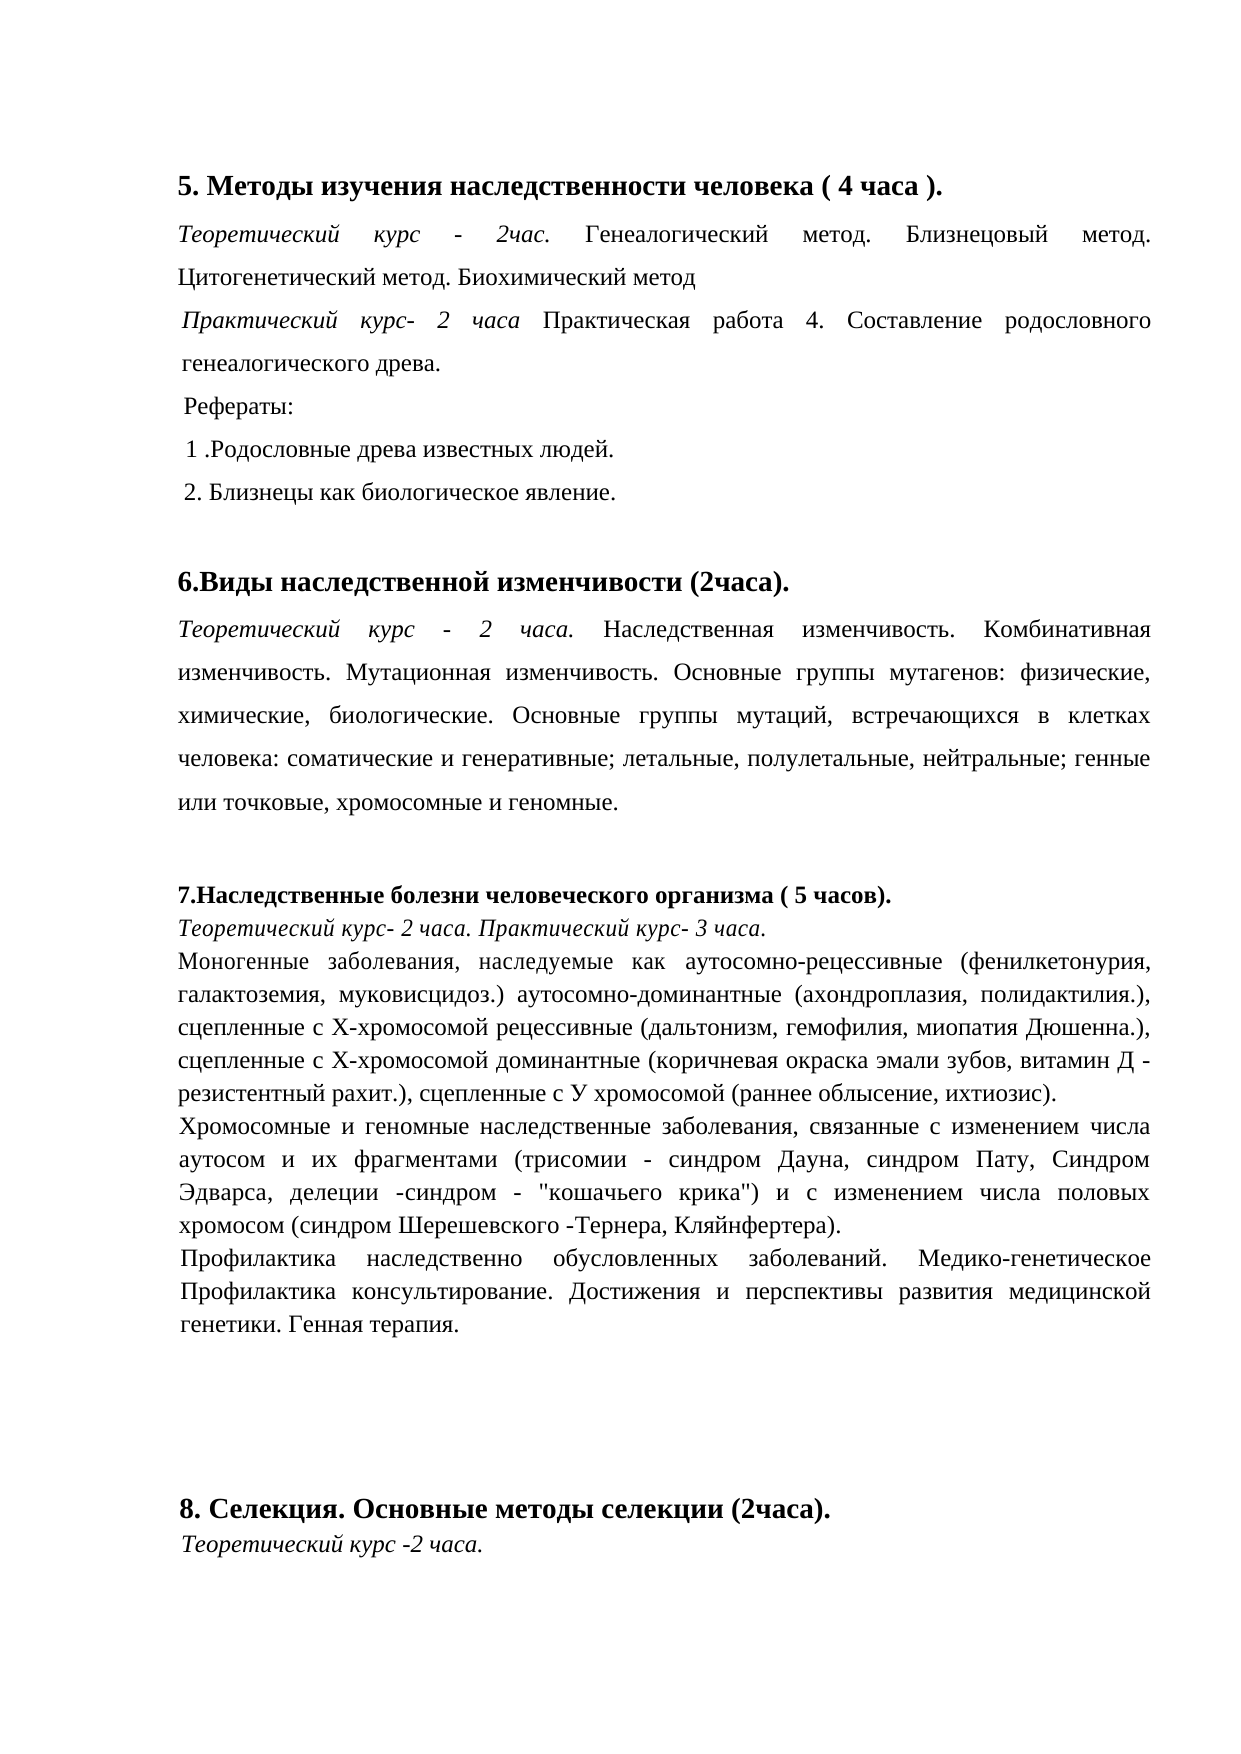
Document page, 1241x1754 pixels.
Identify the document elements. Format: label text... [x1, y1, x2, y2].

text Хромосомные и геномные наследственные заболевания, связанные с изменением числа аутосом и их фрагментами (трисомии - синдром Дауна, синдром Пату, Синдром Эдварса, делеции -синдром - "кошачьего крика") и с изменением числа половых хромосом (синдром Шерешевского -Тернера, Кляйнфертера). [179, 1111, 1152, 1239]
text Теоретический курс - 2час. Генеалогический метод. Близнецовый метод. Цитогенетический метод. Биохимический метод [177, 219, 1152, 291]
text 2. Близнецы как биологическое явление. [184, 477, 1152, 506]
text 1 .Родословные древа известных людей. [185, 434, 1152, 463]
text 6.Виды наследственной изменчивости (2часа). [177, 564, 1152, 597]
text Практический курс- 2 часа Практическая работа 4. Составление родословного генеалогического древа. [182, 305, 1152, 377]
text Теоретический курс- 2 часа. Практический курс- 3 часа. [178, 913, 1152, 942]
text Профилактика наследственно обусловленных заболеваний. Медико-генетическое Профилактика консультирование. Достижения и перспективы развития медицинской генетики. Генная терапия. [180, 1243, 1152, 1338]
text Теоретический курс -2 часа. [181, 1529, 1152, 1558]
text Рефераты: [183, 391, 1152, 420]
text Теоретический курс - 2 часа. Наследственная изменчивость. Комбинативная изменчивость. Мутационная изменчивость. Основные группы мутагенов: физические, химические, биологические. Основные группы мутаций, встречающихся в клетках человека: соматические и генеративные; летальные, полулетальные, нейтральные; генные или точковые, хромосомные и геномные. [178, 614, 1152, 815]
text Моногенные заболевания, наследуемые как аутосомно-рецессивные (фенилкетонурия, галактоземия, муковисцидоз.) аутосомно-доминантные (ахондроплазия, полидактилия.), сцепленные с Х-хромосомой рецессивные (дальтонизм, гемофилия, миопатия Дюшенна.), сцепленные с Х-хромосомой доминантные (коричневая окраска эмали зубов, витамин Д -резистентный рахит.), сцепленные с У хромосомой (раннее облысение, ихтиозис). [178, 946, 1152, 1107]
text 5. Методы изучения наследственности человека ( 4 часа ). [177, 168, 1152, 202]
text 7.Наследственные болезни человеческого организма ( 5 часов). [177, 880, 1152, 909]
text 8. Селекция. Основные методы селекции (2часа). [179, 1491, 1152, 1524]
